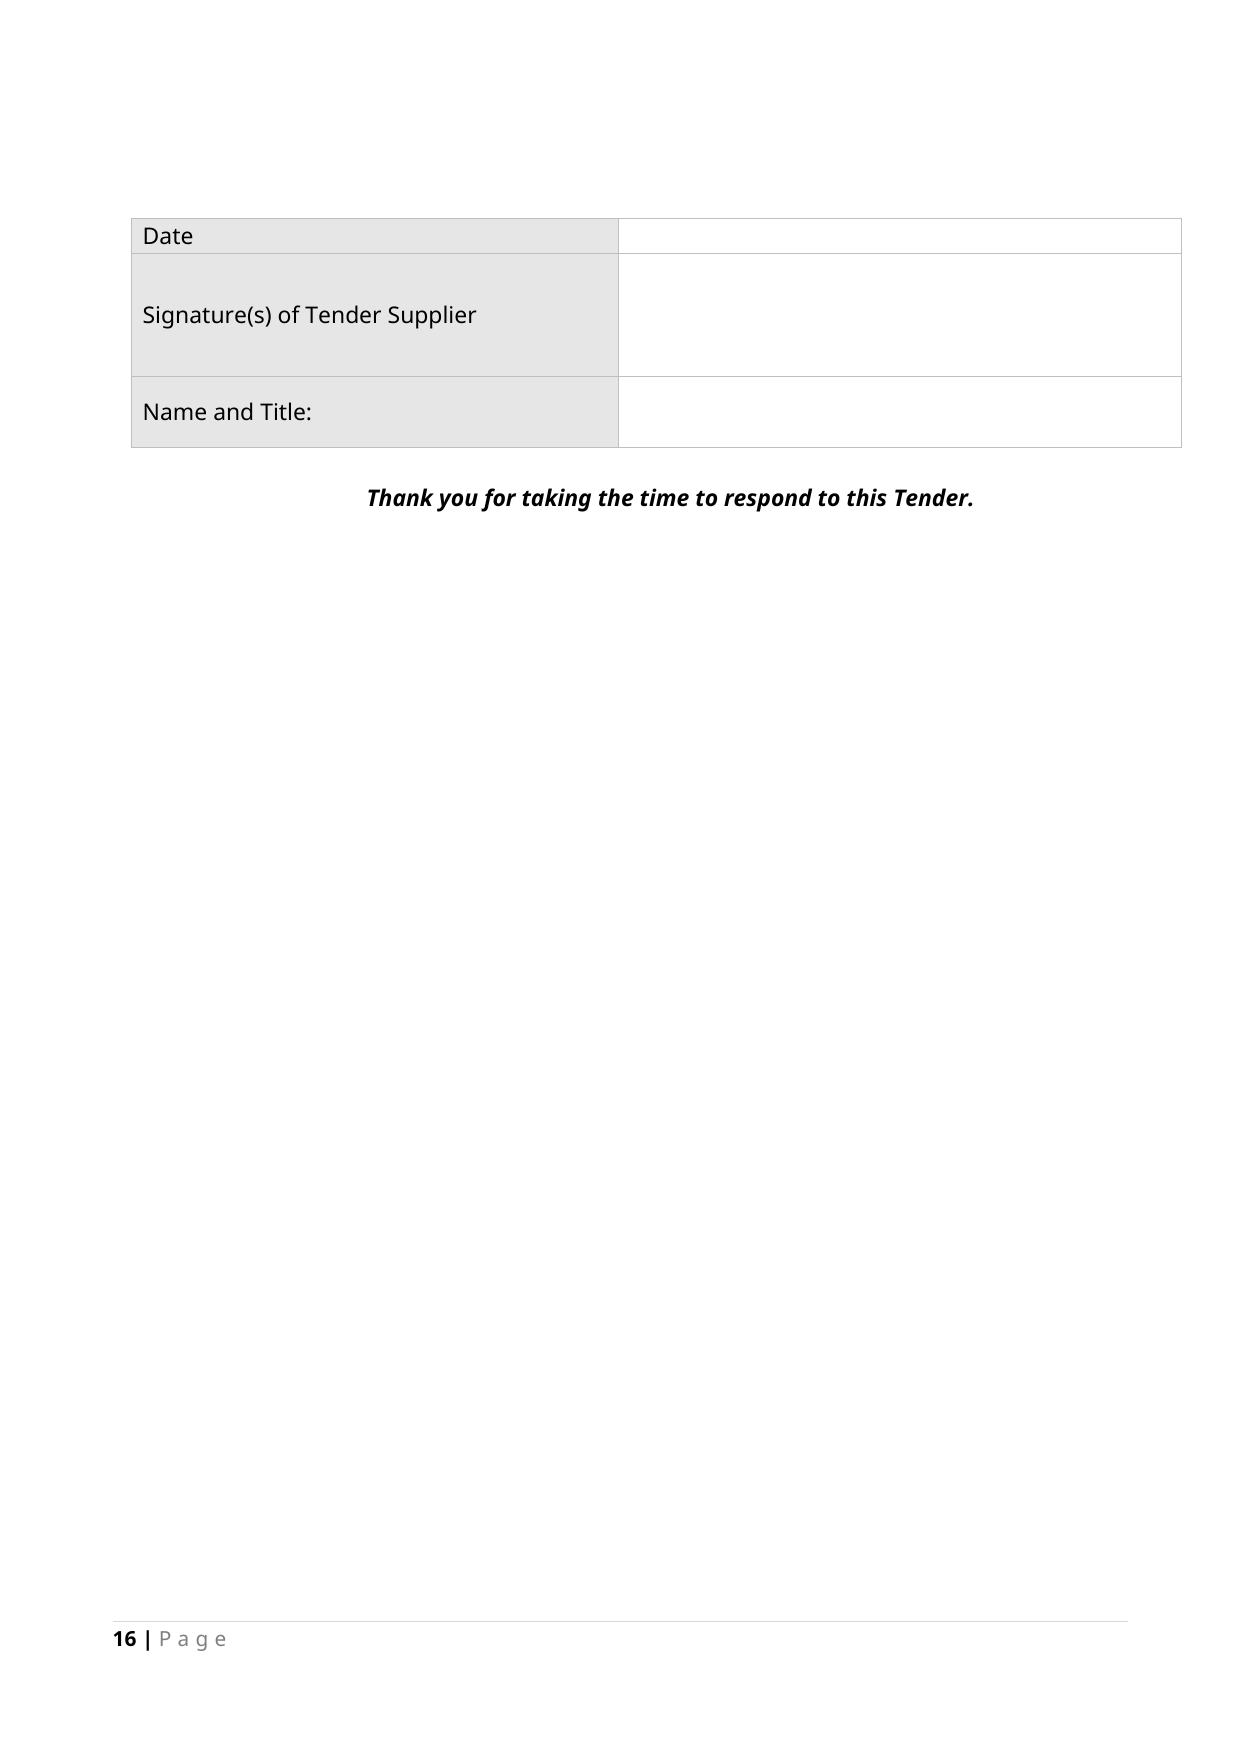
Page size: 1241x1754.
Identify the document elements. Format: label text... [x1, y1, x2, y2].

table_cell Signature(s) of Tender Supplier [132, 254, 618, 376]
table_cell Name and Title: [132, 377, 618, 447]
table_header Date [132, 219, 618, 253]
table_cell [619, 377, 1181, 447]
table_header [619, 219, 1181, 253]
table_cell [619, 254, 1181, 376]
list Thank you for taking the time to respond to this Tender. [216, 482, 1128, 513]
